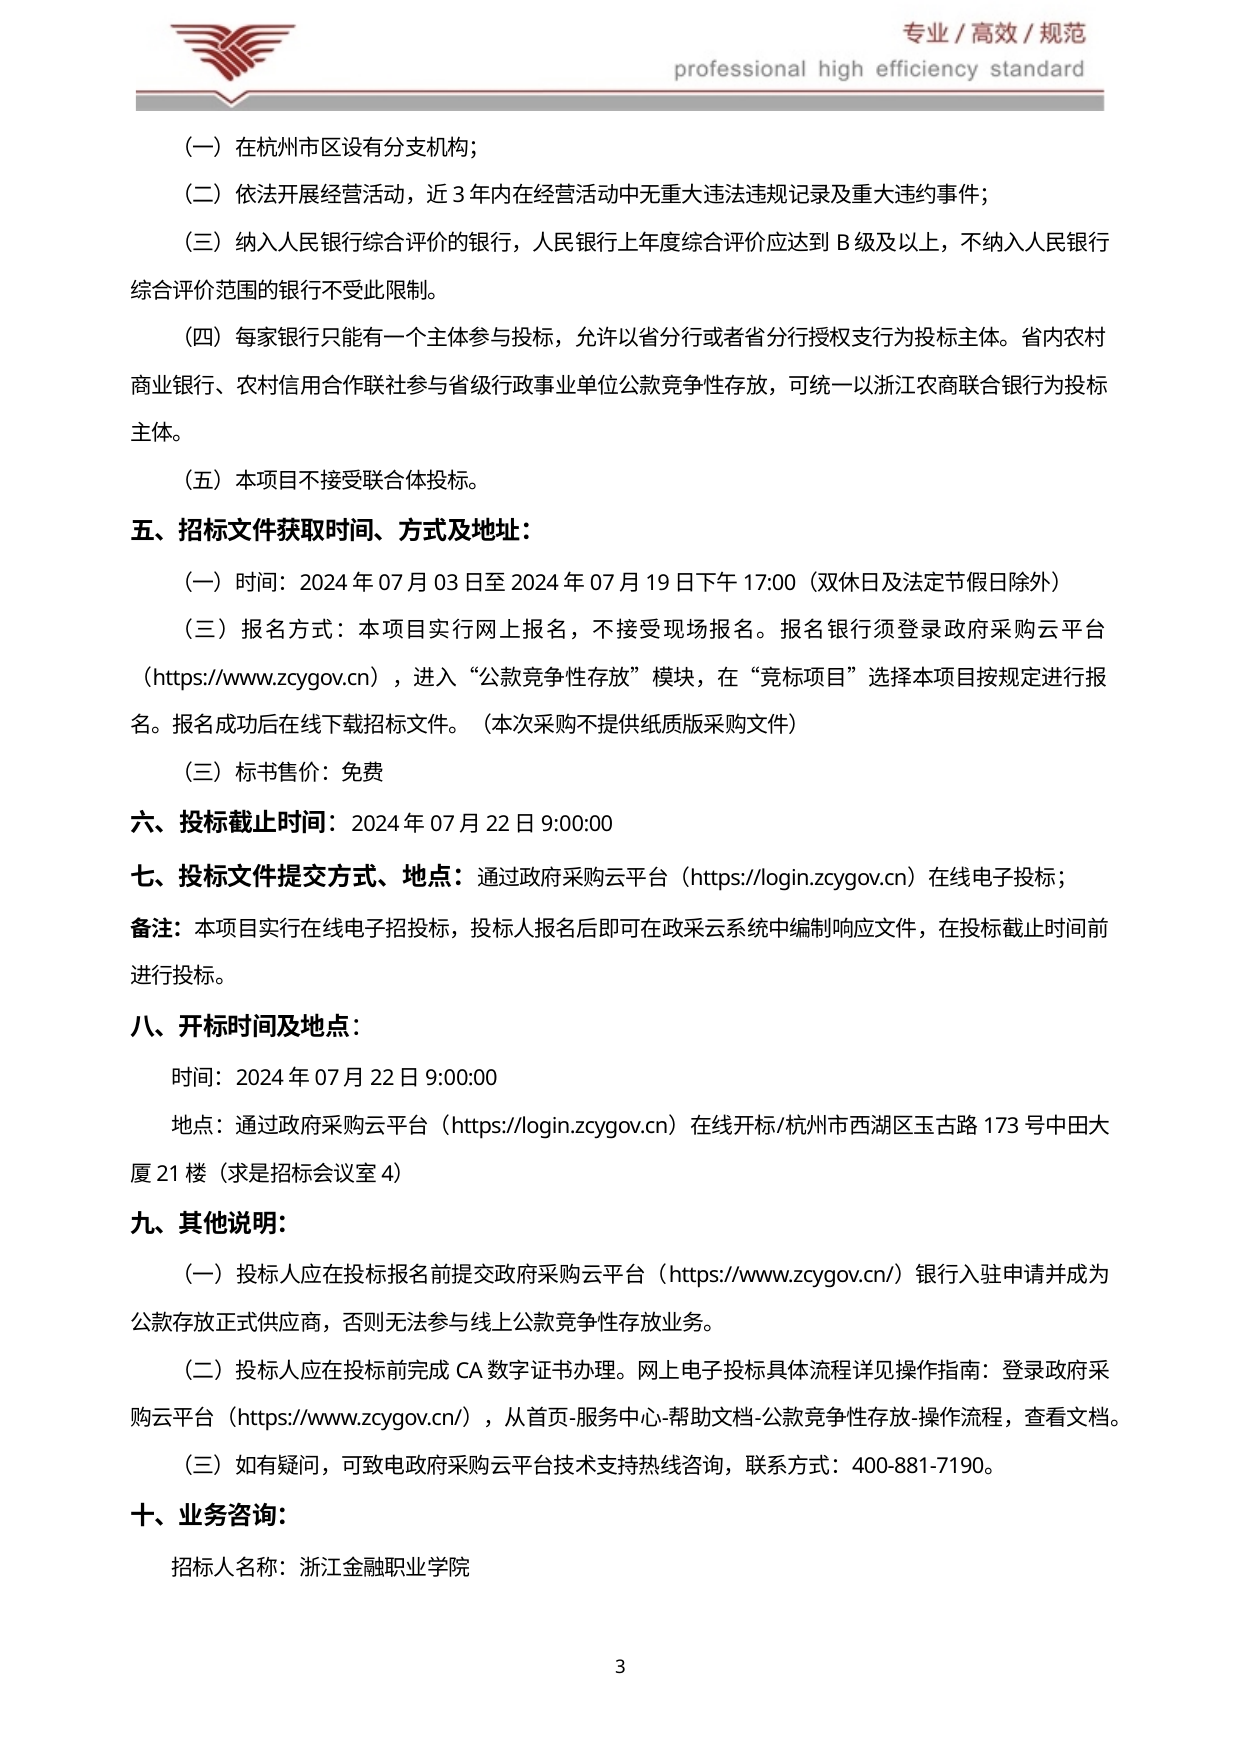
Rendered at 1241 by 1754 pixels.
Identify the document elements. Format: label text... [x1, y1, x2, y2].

text 八、开标时间及地点： [130, 1006, 1110, 1042]
text （二）依法开展经营活动，近3年内在经营活动中无重大违法违规记录及重大违约事件； [130, 177, 1110, 209]
text 六、投标截止时间：2024年07月22日9:00:00 [130, 802, 1110, 838]
text （三）标书售价：免费 [130, 755, 1110, 786]
text （二）投标人应在投标前完成CA数字证书办理。网上电子投标具体流程详见操作指南：登录政府采购云平台（https://www.zcygov.cn/），从首页-服务中心-帮助文档-公款竞争性存放-操作流程，查看文档。 [130, 1353, 1110, 1432]
text 备注：本项目实行在线电子招投标，投标人报名后即可在政采云系统中编制响应文件，在投标截止时间前进行投标。 [130, 911, 1110, 990]
text 五、招标文件获取时间、方式及地址： [130, 510, 1110, 546]
text 地点：通过政府采购云平台（https://login.zcygov.cn）在线开标/杭州市西湖区玉古路173号中田大厦21楼（求是招标会议室4） [130, 1108, 1110, 1187]
text 十、业务咨询： [130, 1495, 1110, 1532]
text 九、其他说明： [130, 1203, 1110, 1239]
text （五）本项目不接受联合体投标。 [130, 463, 1110, 494]
text （三）如有疑问，可致电政府采购云平台技术支持热线咨询，联系方式：400-881-7190。 [130, 1448, 1110, 1479]
text 时间：2024年07月22日9:00:00 [130, 1060, 1110, 1092]
picture [135, 0, 1105, 111]
text （三）纳入人民银行综合评价的银行，人民银行上年度综合评价应达到B级及以上，不纳入人民银行综合评价范围的银行不受此限制。 [130, 225, 1110, 304]
text 七、投标文件提交方式、地点：通过政府采购云平台（https://login.zcygov.cn）在线电子投标； [130, 857, 1110, 893]
text （四）每家银行只能有一个主体参与投标，允许以省分行或者省分行授权支行为投标主体。省内农村商业银行、农村信用合作联社参与省级行政事业单位公款竞争性存放，可统一以浙江农商联合银行为投标主体。 [130, 320, 1110, 447]
text 招标人名称：浙江金融职业学院 [130, 1550, 1104, 1581]
text （三）报名方式：本项目实行网上报名，不接受现场报名。报名银行须登录政府采购云平台（https://www.zcygov.cn），进入“公款竞争性存放”模块，在“竞标项目”选择本项目按规定进行报名。报名成功后在线下载招标文件。（本次采购不提供纸质版采购文件） [130, 612, 1110, 739]
text （一）时间：2024年07月03日至2024年07月19日下午17:00（双休日及法定节假日除外） [130, 564, 1110, 596]
text （一）在杭州市区设有分支机构； [130, 130, 1110, 162]
text （一）投标人应在投标报名前提交政府采购云平台（https://www.zcygov.cn/）银行入驻申请并成为公款存放正式供应商，否则无法参与线上公款竞争性存放业务。 [130, 1257, 1110, 1337]
